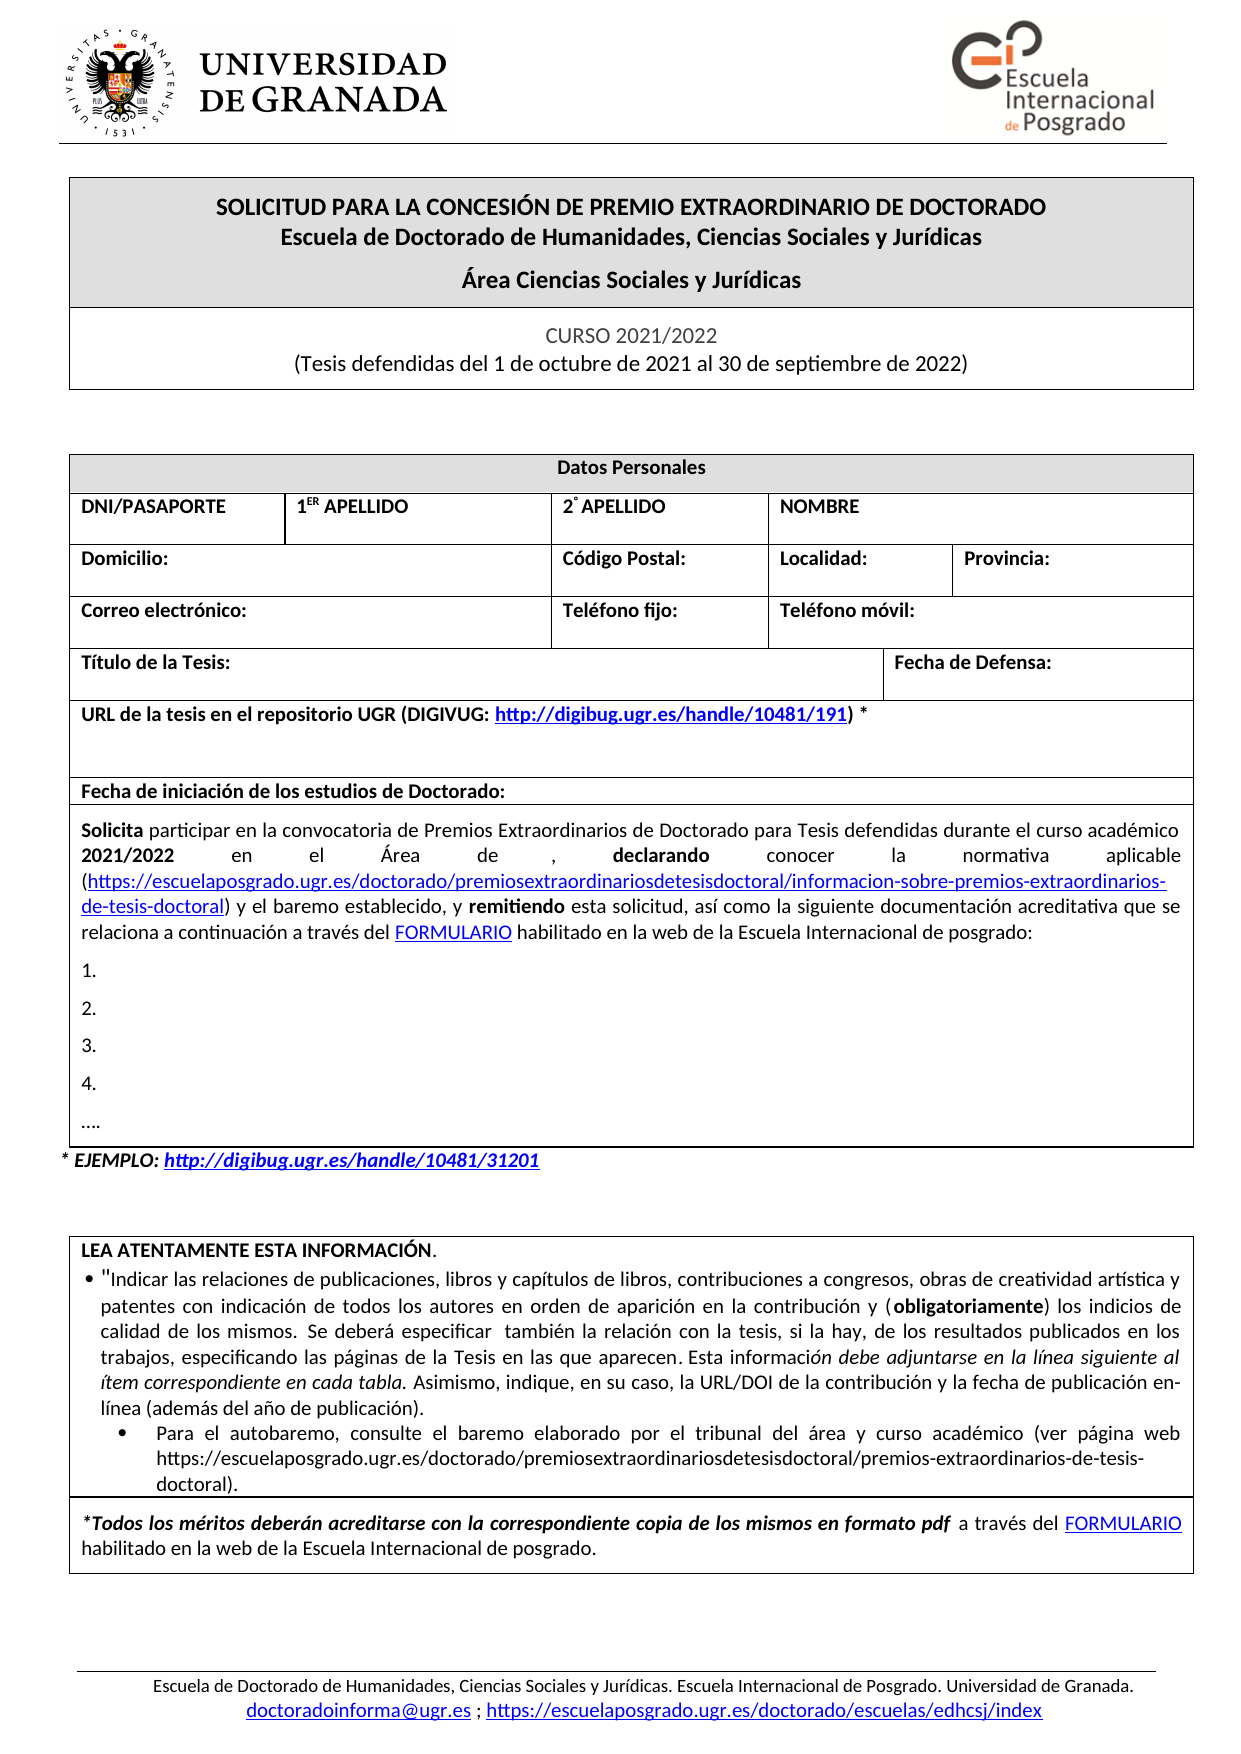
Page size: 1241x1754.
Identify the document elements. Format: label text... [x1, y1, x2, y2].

table_cell Título de la Tesis: [70, 649, 883, 700]
picture [59, 23, 453, 142]
table_cell Teléfono fijo: [552, 597, 768, 648]
text * EJEMPLO: http://digibug.ugr.es/handle/10481/31201 [59, 1147, 1167, 1173]
table_cell 2º APELLIDO [552, 494, 768, 544]
table_cell 1ER APELLIDO [286, 494, 551, 544]
table_cell Correo electrónico: [70, 597, 551, 648]
picture [938, 14, 1167, 142]
table_header Datos Personales [70, 455, 1193, 492]
table_cell DNI/PASAPORTE [70, 494, 284, 544]
table_header LEA ATENTAMENTE ESTA INFORMACIÓN. "Indicar las relaciones de publicaciones, libros y capítulos de libros, contribuciones a congresos, obras de creatividad artística y patentes con indicación de todos los autores en orden de aparición en la contribución y (obligatoriamente) los indicios de calidad de los mismos. Se deberá especificar también la relación con la tesis, si la hay, de los resultados publicados en los trabajos, especificando las páginas de la Tesis en las que aparecen. Esta información debe adjuntarse en la línea siguiente al ítem correspondiente en cada tabla. Asimismo, indique, en su caso, la URL/DOI de la contribución y la fecha de publicación en-línea (además del año de publicación). Para el autobaremo, consulte el baremo elaborado por el tribunal del área y curso académico (ver página web https://escuelaposgrado.ugr.es/doctorado/premiosextraordinariosdetesisdoctoral/premios-extraordinarios-de-tesis-doctoral). [70, 1237, 1193, 1496]
table_cell Domicilio: [70, 545, 551, 596]
table_cell Provincia: [953, 545, 1193, 596]
table_cell CURSO 2021/2022 (Tesis defendidas del 1 de octubre de 2021 al 30 de septiembre de 2022) [70, 308, 1193, 389]
table_header SOLICITUD PARA LA CONCESIÓN DE PREMIO EXTRAORDINARIO DE DOCTORADO Escuela de Doctorado de Humanidades, Ciencias Sociales y Jurídicas Área Ciencias Sociales y Jurídicas [70, 178, 1193, 307]
table_cell Fecha de iniciación de los estudios de Doctorado: [70, 778, 1193, 804]
table_cell *Todos los méritos deberán acreditarse con la correspondiente copia de los mismos en formato pdf a través del FORMULARIO habilitado en la web de la Escuela Internacional de posgrado. [70, 1498, 1193, 1573]
table_cell NOMBRE [769, 494, 1193, 544]
table_cell Solicita participar en la convocatoria de Premios Extraordinarios de Doctorado para Tesis defendidas durante el curso académico 2021/2022 en el Área de , declarando conocer la normativa aplicable (https://escuelaposgrado.ugr.es/doctorado/premiosextraordinariosdetesisdoctoral/informacion-sobre-premios-extraordinarios-de-tesis-doctoral) y el baremo establecido, y remitiendo esta solicitud, así como la siguiente documentación acreditativa que se relaciona a continuación a través del FORMULARIO habilitado en la web de la Escuela Internacional de posgrado: 1. 2. 3. 4. …. [70, 805, 1193, 1146]
table_cell Fecha de Defensa: [884, 649, 1193, 700]
table_cell Código Postal: [552, 545, 768, 596]
table_cell Localidad: [769, 545, 952, 596]
table_cell URL de la tesis en el repositorio UGR (DIGIVUG: http://digibug.ugr.es/handle/10481/191) * [70, 701, 1193, 777]
table_cell Teléfono móvil: [769, 597, 1193, 648]
